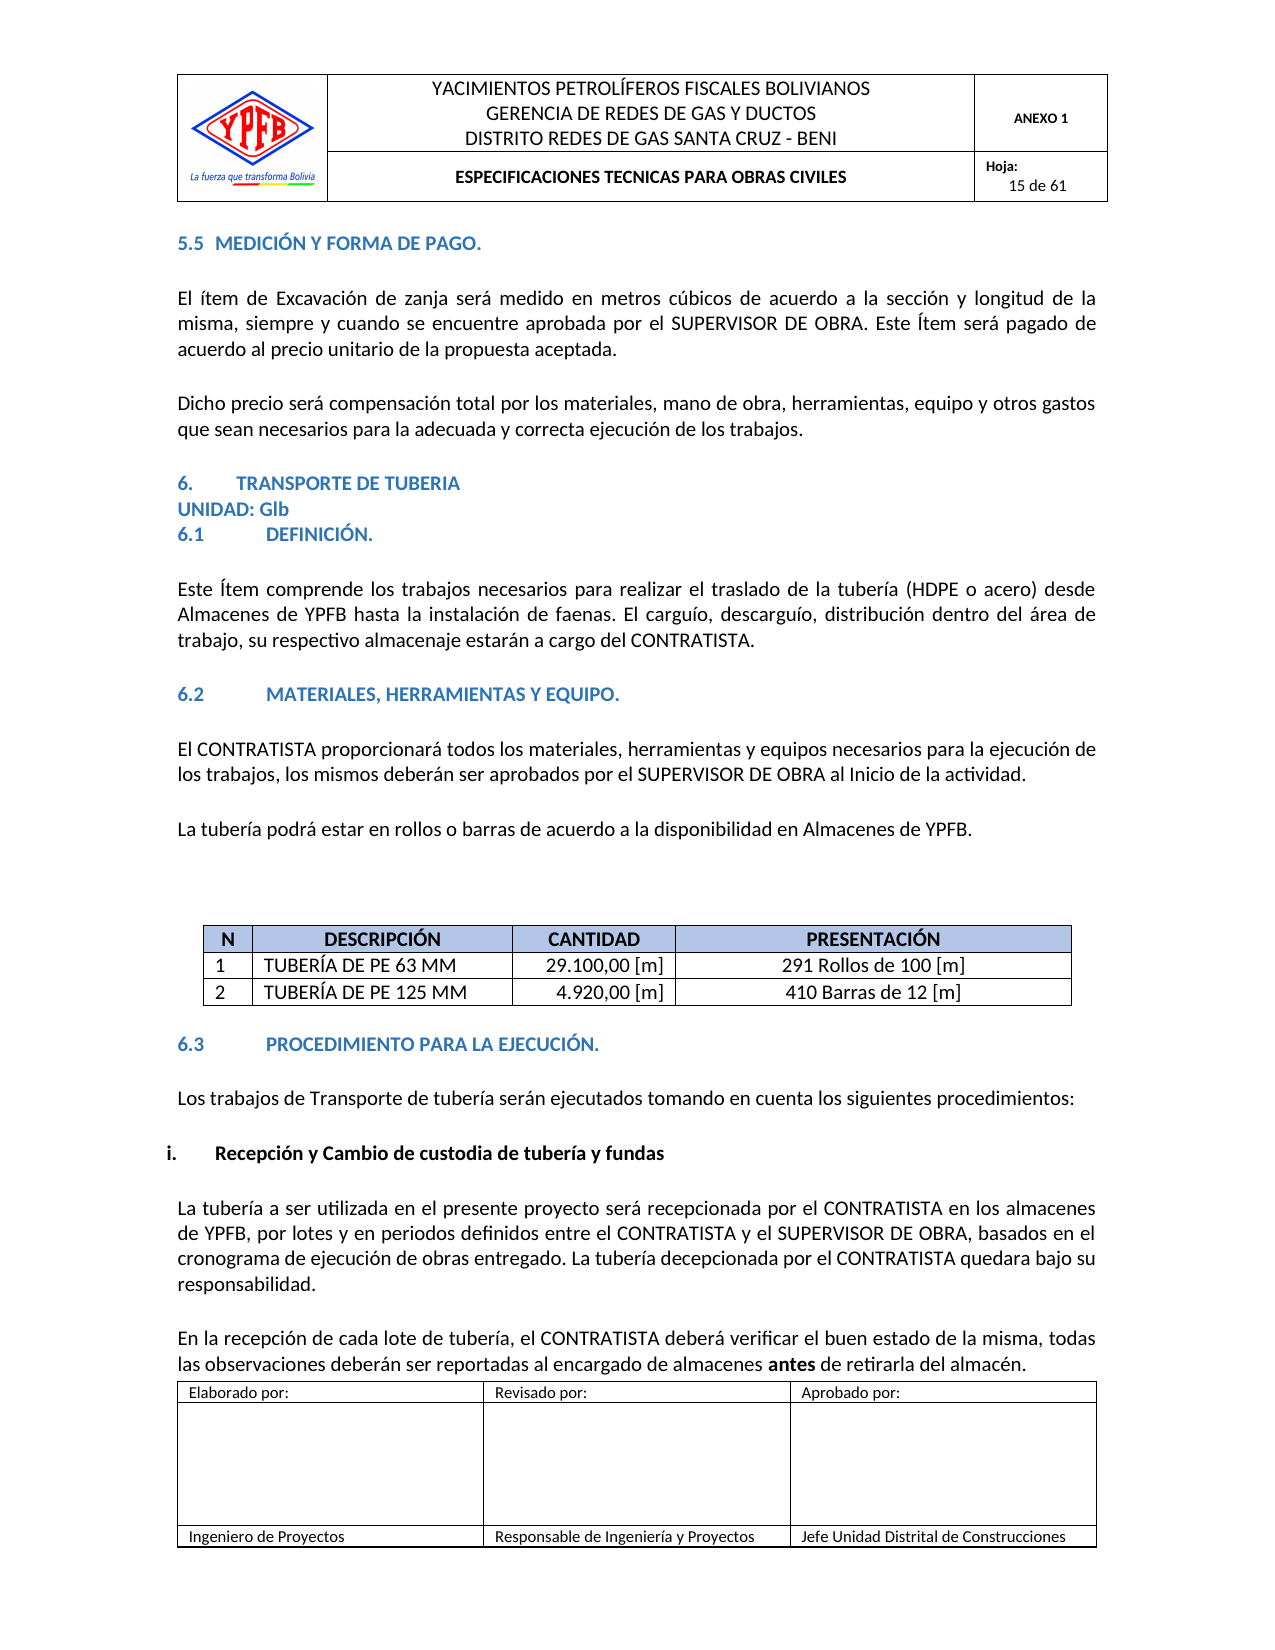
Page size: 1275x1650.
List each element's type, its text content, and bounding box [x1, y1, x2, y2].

table_cell 1 [204, 953, 252, 978]
text Dicho precio será compensación total por los materiales, mano de obra, herramientas, equipo y otros gastos que sean necesarios para la adecuada y correcta ejecución de los trabajos. [177, 391, 1098, 441]
table_cell 4.920,00 [m] [513, 979, 675, 1004]
subtitle TRANSPORTE DE TUBERIA [177, 471, 1098, 496]
table_cell 29.100,00 [m] [513, 953, 675, 978]
list Este Ítem comprende los trabajos necesarios para realizar el traslado de la tubería (HDPE o acero) desde Almacenes de YPFB hasta la instalación de faenas. El carguío, descarguío, distribución dentro del área de trabajo, su respectivo almacenaje estarán a cargo del CONTRATISTA. [177, 576, 1098, 652]
table_header CANTIDAD [513, 926, 675, 952]
list Recepción y Cambio de custodia de tubería y fundas [177, 1140, 1098, 1166]
text UNIDAD: Glb [177, 496, 1098, 521]
text El ítem de Excavación de zanja será medido en metros cúbicos de acuerdo a la sección y longitud de la misma, siempre y cuando se encuentre aprobada por el SUPERVISOR DE OBRA. Este Ítem será pagado de acuerdo al precio unitario de la propuesta aceptada. [177, 285, 1098, 361]
text El CONTRATISTA proporcionará todos los materiales, herramientas y equipos necesarios para la ejecución de los trabajos, los mismos deberán ser aprobados por el SUPERVISOR DE OBRA al Inicio de la actividad. [177, 736, 1098, 787]
subtitle DEFINICIÓN. [177, 521, 1098, 547]
text La tubería a ser utilizada en el presente proyecto será recepcionada por el CONTRATISTA en los almacenes de YPFB, por lotes y en periodos definidos entre el CONTRATISTA y el SUPERVISOR DE OBRA, basados en el cronograma de ejecución de obras entregado. La tubería decepcionada por el CONTRATISTA quedara bajo su responsabilidad. [177, 1195, 1098, 1296]
text La tubería podrá estar en rollos o barras de acuerdo a la disponibilidad en Almacenes de YPFB. [177, 816, 1098, 841]
table_cell TUBERÍA DE PE 63 MM [253, 953, 512, 978]
picture [188, 85, 316, 191]
table_cell 410 Barras de 12 [m] [676, 979, 1071, 1004]
subtitle MATERIALES, HERRAMIENTAS Y EQUIPO. [177, 681, 1098, 707]
table_cell 291 Rollos de 100 [m] [676, 953, 1071, 978]
subtitle PROCEDIMIENTO PARA LA EJECUCIÓN. [177, 1031, 1098, 1056]
text En la recepción de cada lote de tubería, el CONTRATISTA deberá verificar el buen estado de la misma, todas las observaciones deberán ser reportadas al encargado de almacenes antes de retirarla del almacén. [177, 1326, 1098, 1376]
subtitle MEDICIÓN Y FORMA DE PAGO. [177, 231, 1098, 256]
text Los trabajos de Transporte de tubería serán ejecutados tomando en cuenta los siguientes procedimientos: [177, 1086, 1098, 1111]
table_header DESCRIPCIÓN [253, 926, 512, 952]
table_header N [204, 926, 252, 952]
table_cell TUBERÍA DE PE 125 MM [253, 979, 512, 1004]
table_cell 2 [204, 979, 252, 1004]
table_header PRESENTACIÓN [676, 926, 1071, 952]
